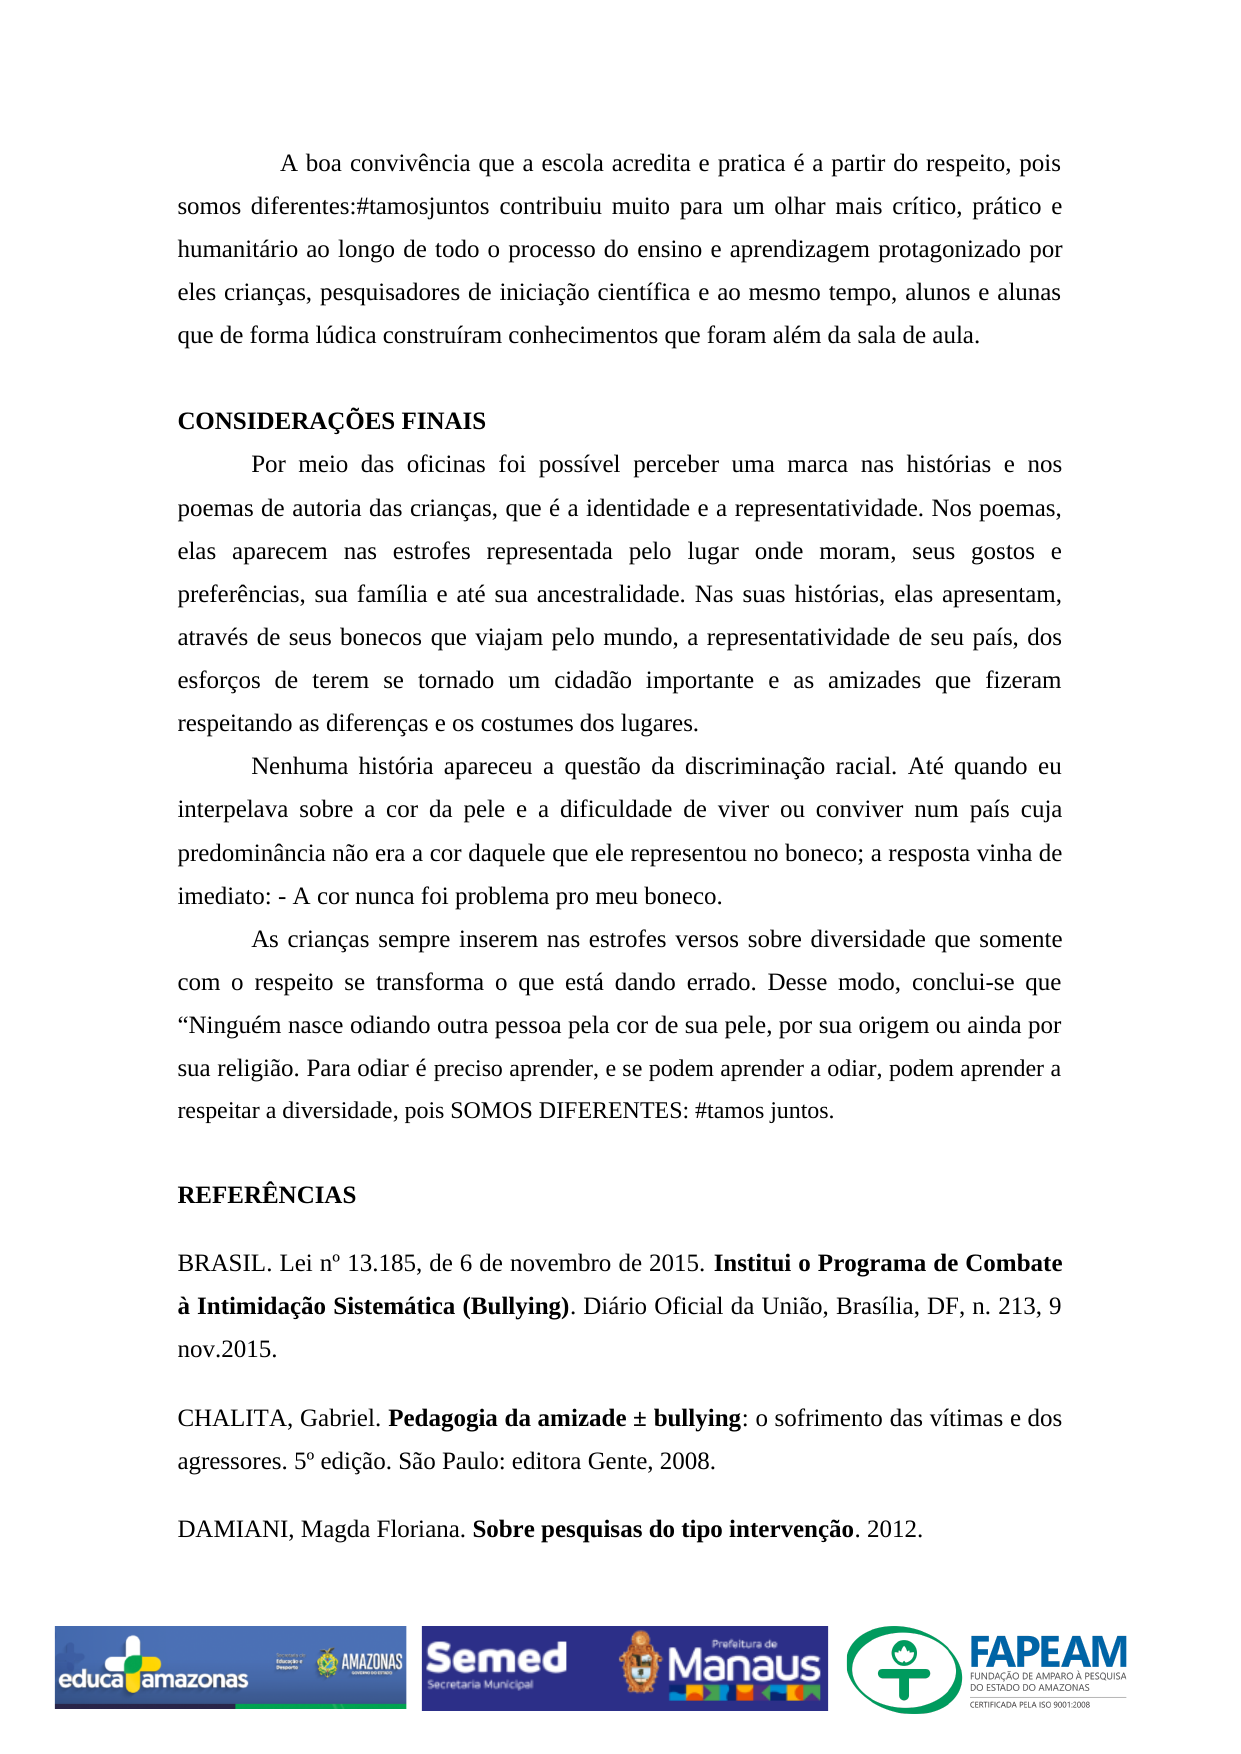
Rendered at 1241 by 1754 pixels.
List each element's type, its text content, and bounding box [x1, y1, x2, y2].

text DAMIANI, Magda Floriana. Sobre pesquisas do tipo intervenção. 2012. [177, 1514, 1063, 1543]
text CONSIDERAÇÕES FINAIS [177, 406, 1063, 435]
text As crianças sempre inserem nas estrofes versos sobre diversidade que somente com o respeito se transforma o que está dando errado. Desse modo, conclui-se que “Ninguém nasce odiando outra pessoa pela cor de sua pele, por sua origem ou ainda por sua religião. Para odiar é preciso aprender, e se podem aprender a odiar, podem aprender a respeitar a diversidade, pois SOMOS DIFERENTES: #tamos juntos. [177, 924, 1063, 1123]
picture [421, 1626, 829, 1711]
picture [54, 1626, 407, 1709]
text BRASIL. Lei nº 13.185, de 6 de novembro de 2015. Institui o Programa de Combate à Intimidação Sistemática (Bullying). Diário Oficial da União, Brasília, DF, n. 213, 9 nov.2015. [177, 1248, 1063, 1363]
picture [846, 1626, 1127, 1714]
text Por meio das oficinas foi possível perceber uma marca nas histórias e nos poemas de autoria das crianças, que é a identidade e a representatividade. Nos poemas, elas aparecem nas estrofes representada pelo lugar onde moram, seus gostos e preferências, sua família e até sua ancestralidade. Nas suas histórias, elas apresentam, através de seus bonecos que viajam pelo mundo, a representatividade de seu país, dos esforços de terem se tornado um cidadão importante e as amizades que fizeram respeitando as diferenças e os costumes dos lugares. [177, 449, 1063, 737]
text A boa convivência que a escola acredita e pratica é a partir do respeito, pois somos diferentes:#tamosjuntos contribuiu muito para um olhar mais crítico, prático e humanitário ao longo de todo o processo do ensino e aprendizagem protagonizado por eles crianças, pesquisadores de iniciação científica e ao mesmo tempo, alunos e alunas que de forma lúdica construíram conhecimentos que foram além da sala de aula. [177, 148, 1063, 349]
text CHALITA, Gabriel. Pedagogia da amizade ± bullying: o sofrimento das vítimas e dos agressores. 5º edição. São Paulo: editora Gente, 2008. [177, 1403, 1063, 1474]
text REFERÊNCIAS [177, 1180, 1063, 1209]
text Nenhuma história apareceu a questão da discriminação racial. Até quando eu interpelava sobre a cor da pele e a dificuldade de viver ou conviver num país cuja predominância não era a cor daquele que ele representou no boneco; a resposta vinha de imediato: - A cor nunca foi problema pro meu boneco. [177, 751, 1063, 909]
